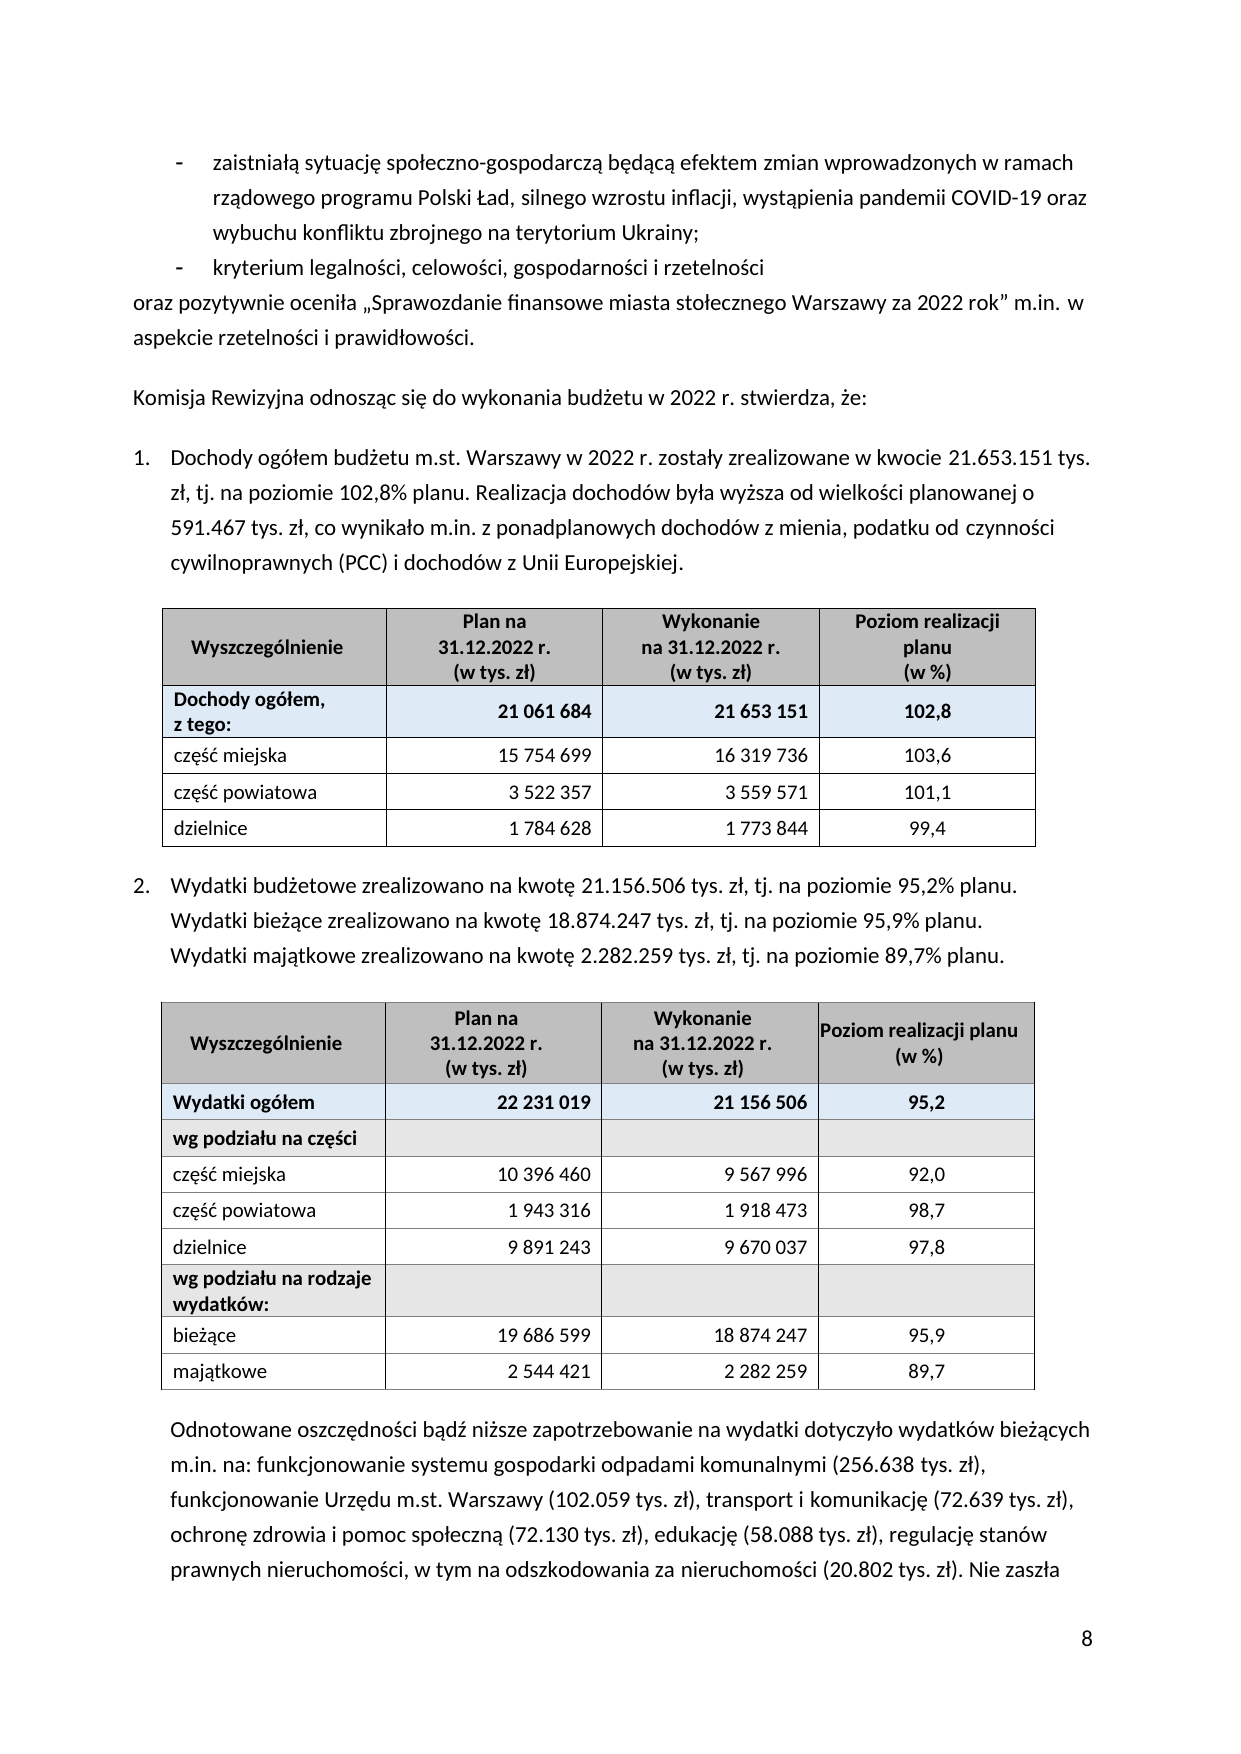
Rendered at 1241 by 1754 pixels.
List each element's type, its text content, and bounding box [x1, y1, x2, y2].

table_cell 2 544 421 [386, 1354, 601, 1389]
table_cell Wydatki ogółem [162, 1084, 385, 1119]
table_cell dzielnice [162, 1229, 385, 1264]
table_cell 21 156 506 [602, 1084, 818, 1119]
table_cell 9 670 037 [602, 1229, 818, 1264]
table_cell [602, 1265, 818, 1316]
table_cell [602, 1120, 818, 1156]
list Wydatki budżetowe zrealizowano na kwotę 21.156.506 tys. zł, tj. na poziomie 95,2% planu. [133, 872, 1093, 899]
table_header Wykonanie na 31.12.2022 r. (w tys. zł) [602, 1003, 818, 1083]
text oraz pozytywnie oceniła „Sprawozdanie finansowe miasta stołecznego Warszawy za 2022 rok” m.in. w aspekcie rzetelności i prawidłowości. [133, 288, 1093, 351]
table_cell [819, 1120, 1034, 1156]
table_cell [819, 1265, 1034, 1316]
table_cell 1 784 628 [387, 810, 602, 846]
table_cell 101,1 [820, 774, 1035, 809]
table_cell 3 559 571 [603, 774, 819, 809]
text Wydatki majątkowe zrealizowano na kwotę 2.282.259 tys. zł, tj. na poziomie 89,7% planu. [170, 942, 1093, 969]
table_cell 3 522 357 [387, 774, 602, 809]
table_cell część powiatowa [163, 774, 386, 809]
table_header Poziom realizacji planu (w %) [820, 609, 1035, 685]
table_header Wykonanie na 31.12.2022 r. (w tys. zł) [603, 609, 819, 685]
list Dochody ogółem budżetu m.st. Warszawy w 2022 r. zostały zrealizowane w kwocie 21.653.151 tys. zł, tj. na poziomie 102,8% planu. Realizacja dochodów była wyższa od wielkości planowanej o 591.467 tys. zł, co wynikało m.in. z ponadplanowych dochodów z mienia, podatku od czynności cywilnoprawnych (PCC) i dochodów z Unii Europejskiej. [133, 443, 1093, 576]
table_cell 99,4 [820, 810, 1035, 846]
table_cell 18 874 247 [602, 1317, 818, 1352]
table_cell 2 282 259 [602, 1354, 818, 1389]
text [170, 1415, 1093, 1583]
table_cell część miejska [162, 1157, 385, 1192]
table_cell 15 754 699 [387, 738, 602, 773]
table_header Wyszczególnienie [162, 1003, 385, 1083]
table_cell część miejska [163, 738, 386, 773]
table_cell majątkowe [162, 1354, 385, 1389]
table_header Poziom realizacji planu (w %) [819, 1003, 1034, 1083]
table_cell [386, 1265, 601, 1316]
table_cell 103,6 [820, 738, 1035, 773]
table_cell 21 061 684 [387, 686, 602, 737]
table_cell 95,9 [819, 1317, 1034, 1352]
table_header Plan na 31.12.2022 r. (w tys. zł) [386, 1003, 601, 1083]
table_cell dzielnice [163, 810, 386, 846]
table_cell 95,2 [819, 1084, 1034, 1119]
table_cell bieżące [162, 1317, 385, 1352]
list zaistniałą sytuację społeczno-gospodarczą będącą efektem zmian wprowadzonych w ramach rządowego programu Polski Ład, silnego wzrostu inflacji, wystąpienia pandemii COVID-19 oraz wybuchu konfliktu zbrojnego na terytorium Ukrainy; [175, 148, 1093, 246]
table_cell 21 653 151 [603, 686, 819, 737]
table_cell 19 686 599 [386, 1317, 601, 1352]
table_cell 16 319 736 [603, 738, 819, 773]
table_cell wg podziału na części [162, 1120, 385, 1156]
table_cell część powiatowa [162, 1193, 385, 1228]
table_cell 97,8 [819, 1229, 1034, 1264]
table_cell Dochody ogółem, z tego: [163, 686, 386, 737]
table_header Wyszczególnienie [163, 609, 386, 685]
text Komisja Rewizyjna odnosząc się do wykonania budżetu w 2022 r. stwierdza, że: [133, 383, 1093, 411]
text Wydatki bieżące zrealizowano na kwotę 18.874.247 tys. zł, tj. na poziomie 95,9% planu. [170, 907, 1093, 934]
table_cell 9 891 243 [386, 1229, 601, 1264]
table_cell wg podziału na rodzaje wydatków: [162, 1265, 385, 1316]
table_cell 102,8 [820, 686, 1035, 737]
table_cell [386, 1120, 601, 1156]
table_header Plan na 31.12.2022 r. (w tys. zł) [387, 609, 602, 685]
table_cell 1 773 844 [603, 810, 819, 846]
table_cell 1 943 316 [386, 1193, 601, 1228]
table_cell 22 231 019 [386, 1084, 601, 1119]
table_cell 98,7 [819, 1193, 1034, 1228]
table_cell 89,7 [819, 1354, 1034, 1389]
list kryterium legalności, celowości, gospodarności i rzetelności [175, 253, 1093, 281]
table_cell 9 567 996 [602, 1157, 818, 1192]
table_cell 10 396 460 [386, 1157, 601, 1192]
table_cell 1 918 473 [602, 1193, 818, 1228]
table_cell 92,0 [819, 1157, 1034, 1192]
